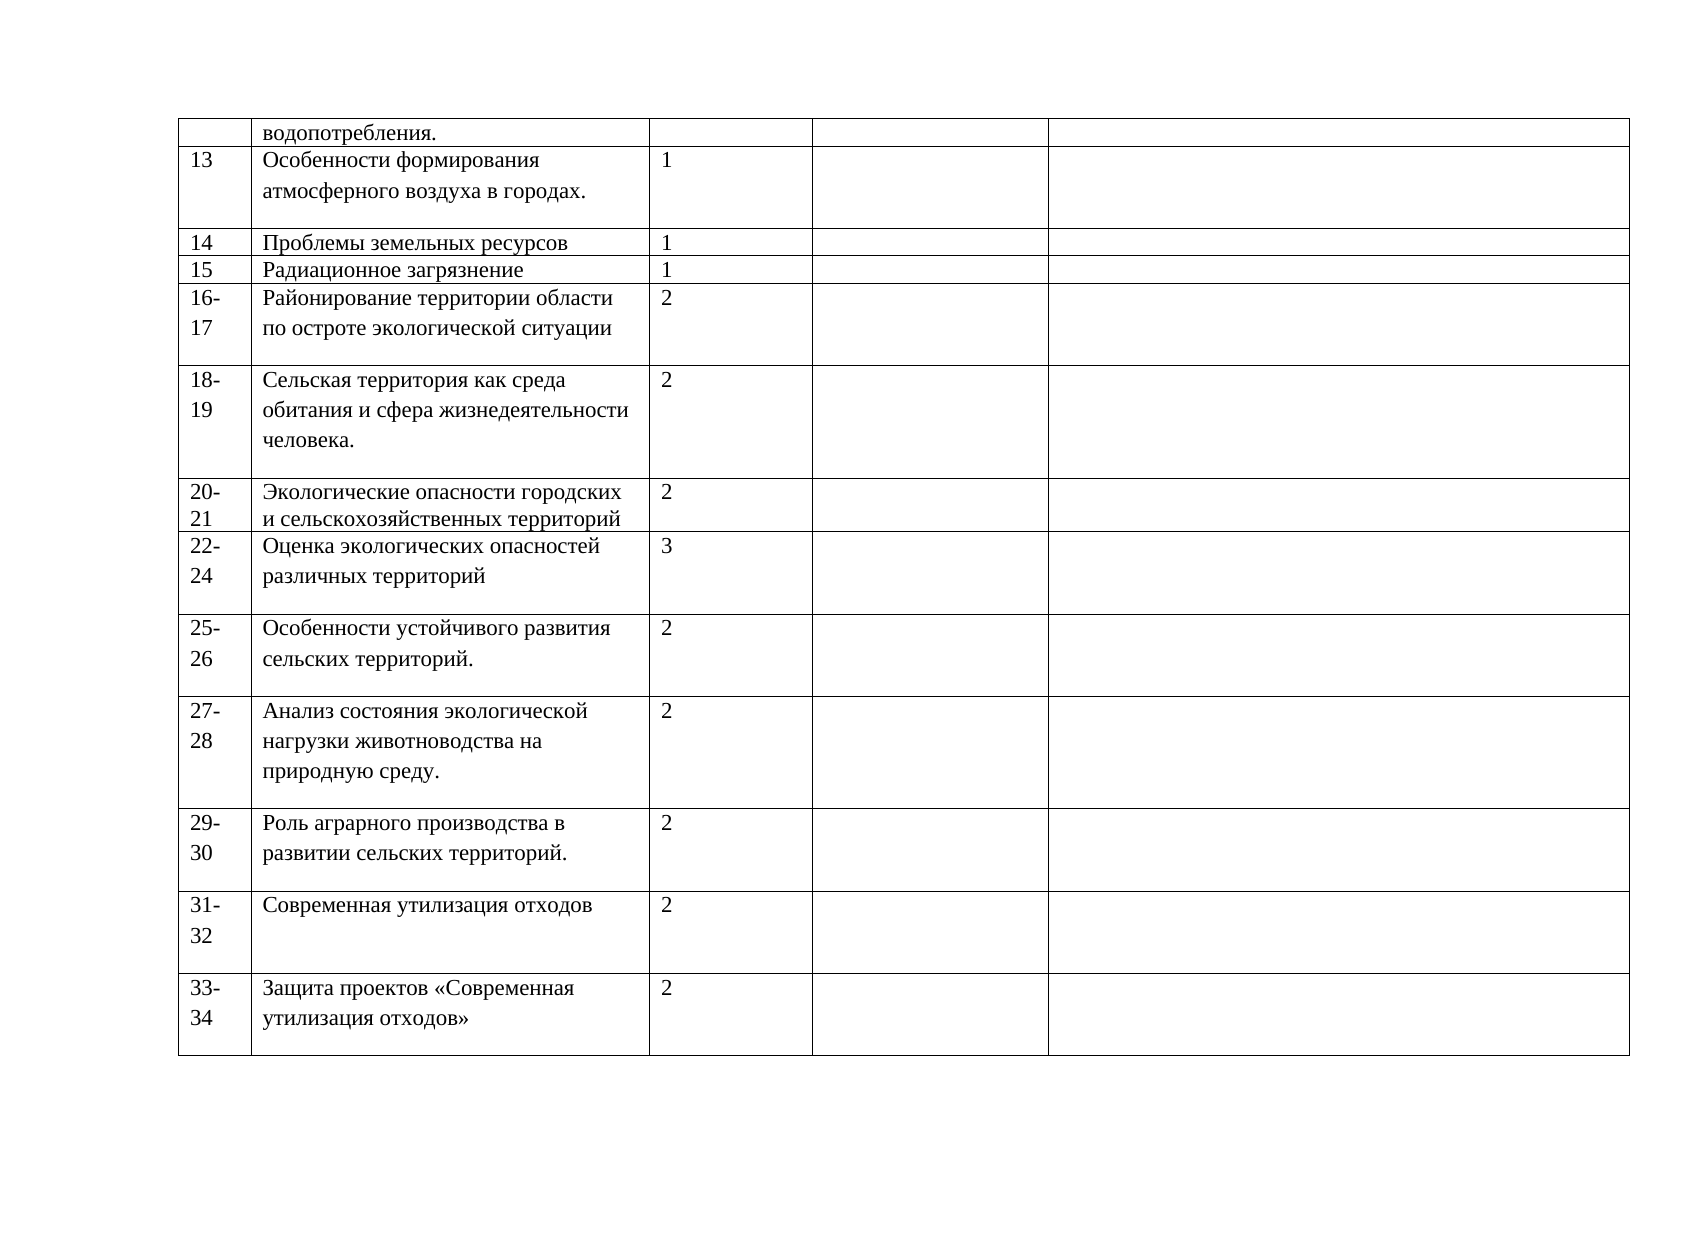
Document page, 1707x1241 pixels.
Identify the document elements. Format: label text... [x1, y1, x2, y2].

table_cell [813, 809, 1048, 891]
table_cell [1049, 147, 1629, 228]
table_cell 2 [650, 892, 812, 973]
table_cell [813, 479, 1048, 531]
table_cell [813, 147, 1048, 228]
table_cell Роль аграрного производства в развитии сельских территорий. [252, 809, 649, 891]
table_cell 14 [179, 229, 251, 255]
table_cell Сельская территория как среда обитания и сфера жизнедеятельности человека. [252, 366, 649, 477]
table_cell 29-30 [179, 809, 251, 891]
table_cell [1049, 366, 1629, 477]
table_cell [813, 697, 1048, 808]
table_cell [813, 532, 1048, 613]
table_cell [1049, 809, 1629, 891]
table_cell Радиационное загрязнение [252, 256, 649, 283]
table_cell 13 [179, 147, 251, 228]
table_cell [813, 615, 1048, 696]
table_cell Экологические опасности городских и сельскохозяйственных территорий [252, 479, 649, 531]
table_cell [1049, 697, 1629, 808]
table_cell 27-28 [179, 697, 251, 808]
table_cell [1049, 229, 1629, 255]
table_cell 1 [650, 119, 812, 146]
table_cell 2 [650, 284, 812, 365]
table_cell Районирование территории области по остроте экологической ситуации [252, 284, 649, 365]
table_cell Особенности устойчивого развития сельских территорий. [252, 615, 649, 696]
table_cell 1 [650, 256, 812, 283]
table_cell [813, 229, 1048, 255]
table_cell 20-21 [179, 479, 251, 531]
table_cell Особенности формирования атмосферного воздуха в городах. [252, 147, 649, 228]
table_cell [1049, 479, 1629, 531]
table_cell Проблемы земельных ресурсов [252, 229, 649, 255]
table_cell Защита проектов «Современная утилизация отходов» [252, 974, 649, 1055]
table_cell 12 [179, 119, 251, 146]
table_cell 2 [650, 809, 812, 891]
table_cell [1049, 284, 1629, 365]
table_cell 16-17 [179, 284, 251, 365]
table_cell [1049, 615, 1629, 696]
table_cell [813, 284, 1048, 365]
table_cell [252, 119, 649, 146]
table_cell 33-34 [179, 974, 251, 1055]
table_cell 31-32 [179, 892, 251, 973]
table_cell [1049, 974, 1629, 1055]
table_cell [1049, 892, 1629, 973]
table_cell [1049, 119, 1629, 146]
table_cell 2 [650, 615, 812, 696]
table_cell 1 [650, 147, 812, 228]
table_cell 1 [650, 229, 812, 255]
table_cell [1049, 532, 1629, 613]
table_cell [813, 366, 1048, 477]
table_cell [813, 119, 1048, 146]
table_cell Современная утилизация отходов [252, 892, 649, 973]
table_cell 2 [650, 479, 812, 531]
table_cell 2 [650, 974, 812, 1055]
table_cell [813, 974, 1048, 1055]
table_cell 3 [650, 532, 812, 613]
table_cell [813, 892, 1048, 973]
table_cell 15 [179, 256, 251, 283]
table_cell Анализ состояния экологической нагрузки животноводства на природную среду. [252, 697, 649, 808]
table_cell [813, 256, 1048, 283]
table_cell 2 [650, 366, 812, 477]
table_cell 2 [650, 697, 812, 808]
table_cell 18-19 [179, 366, 251, 477]
table_cell Оценка экологических опасностей различных территорий [252, 532, 649, 613]
table_cell [1049, 256, 1629, 283]
table_cell 22-24 [179, 532, 251, 613]
table_cell 25-26 [179, 615, 251, 696]
